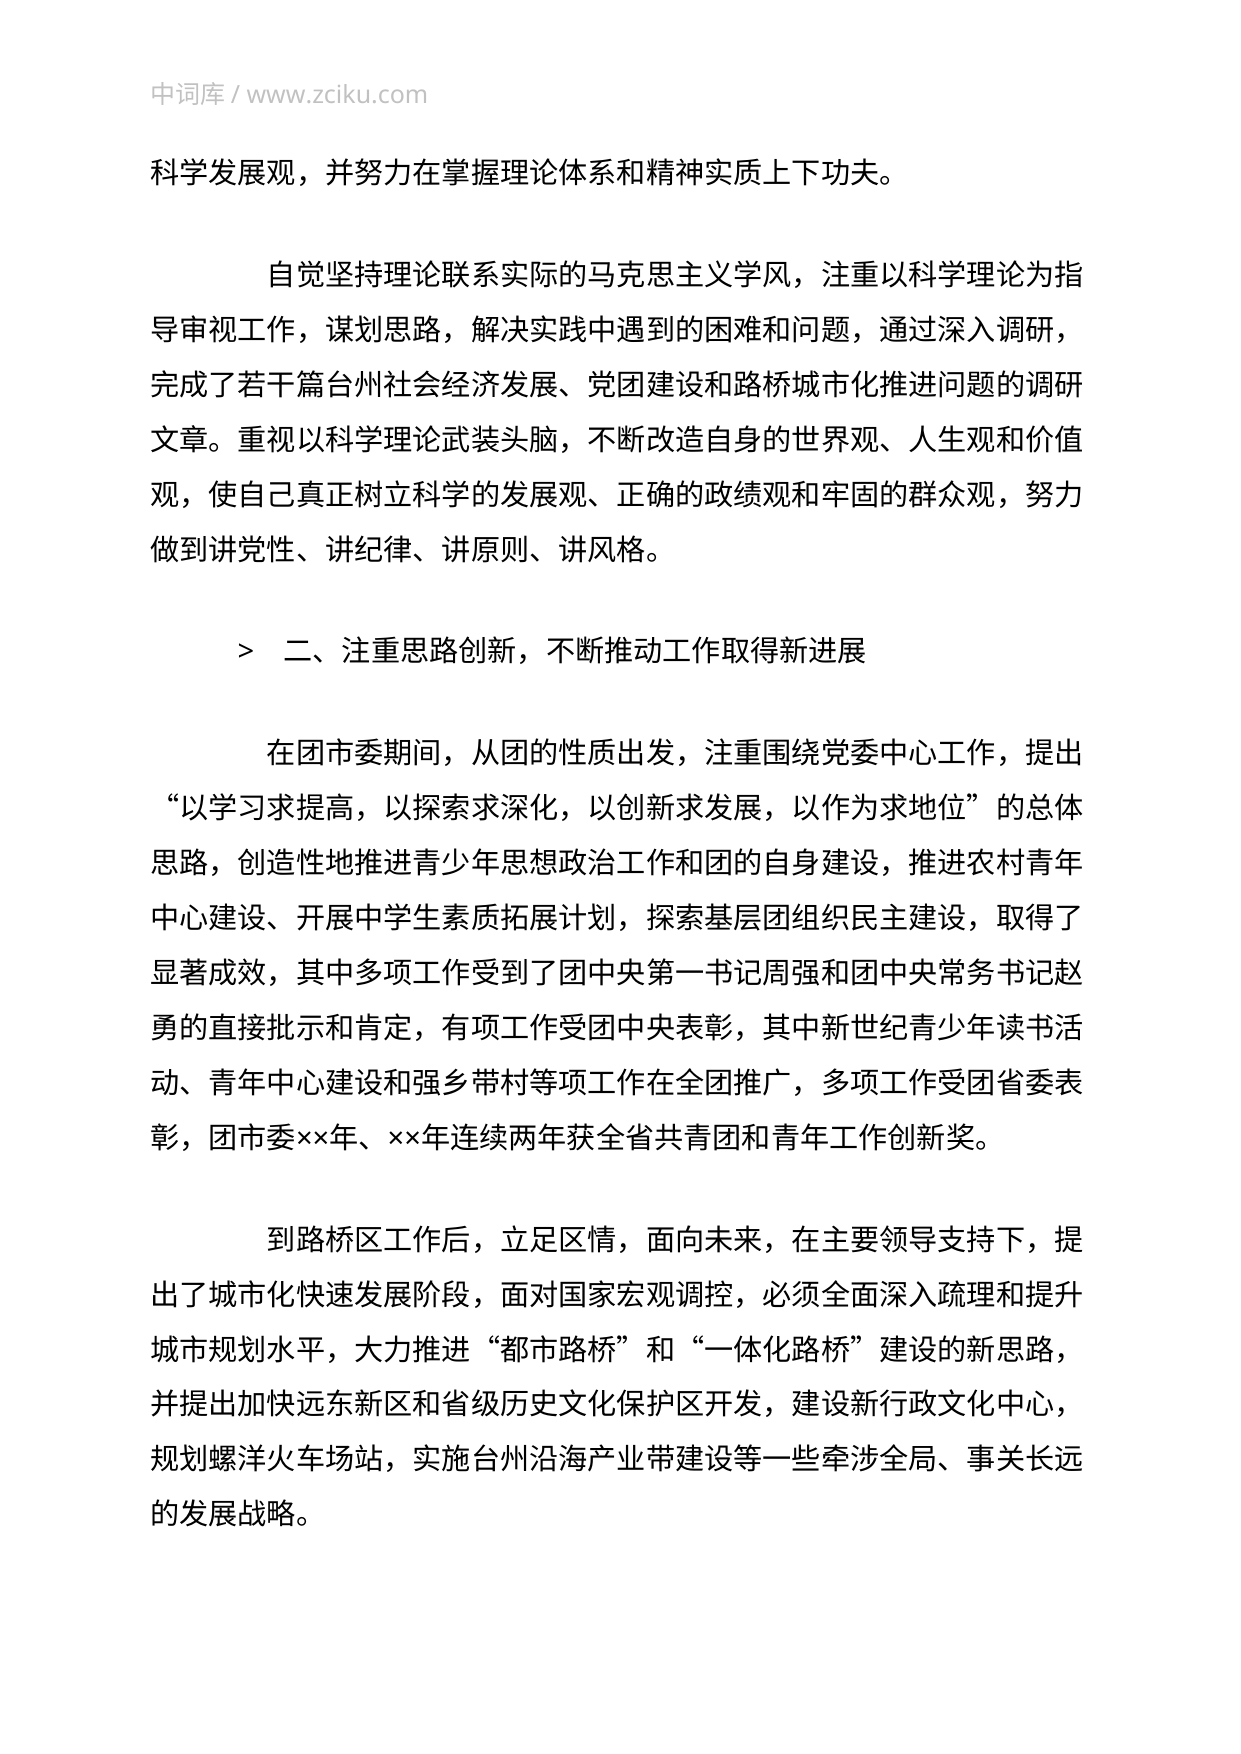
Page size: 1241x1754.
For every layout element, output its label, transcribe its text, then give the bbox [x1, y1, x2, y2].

text 自觉坚持理论联系实际的马克思主义学风，注重以科学理论为指导审视工作，谋划思路，解决实践中遇到的困难和问题，通过深入调研，完成了若干篇台州社会经济发展、党团建设和路桥城市化推进问题的调研文章。重视以科学理论武装头脑，不断改造自身的世界观、人生观和价值观，使自己真正树立科学的发展观、正确的政绩观和牢固的群众观，努力做到讲党性、讲纪律、讲原则、讲风格。 [150, 252, 1090, 568]
text 到路桥区工作后，立足区情，面向未来，在主要领导支持下，提出了城市化快速发展阶段，面对国家宏观调控，必须全面深入疏理和提升城市规划水平，大力推进“都市路桥”和“一体化路桥”建设的新思路，并提出加快远东新区和省级历史文化保护区开发，建设新行政文化中心，规划螺洋火车场站，实施台州沿海产业带建设等一些牵涉全局、事关长远的发展战略。 [150, 1216, 1090, 1533]
text > 二、注重思路创新，不断推动工作取得新进展 [150, 628, 1090, 670]
text 在团市委期间，从团的性质出发，注重围绕党委中心工作，提出“以学习求提高，以探索求深化，以创新求发展，以作为求地位”的总体思路，创造性地推进青少年思想政治工作和团的自身建设，推进农村青年中心建设、开展中学生素质拓展计划，探索基层团组织民主建设，取得了显著成效，其中多项工作受到了团中央第一书记周强和团中央常务书记赵勇的直接批示和肯定，有项工作受团中央表彰，其中新世纪青少年读书活动、青年中心建设和强乡带村等项工作在全团推广，多项工作受团省委表彰，团市委××年、××年连续两年获全省共青团和青年工作创新奖。 [150, 730, 1090, 1157]
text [150, 150, 1090, 192]
